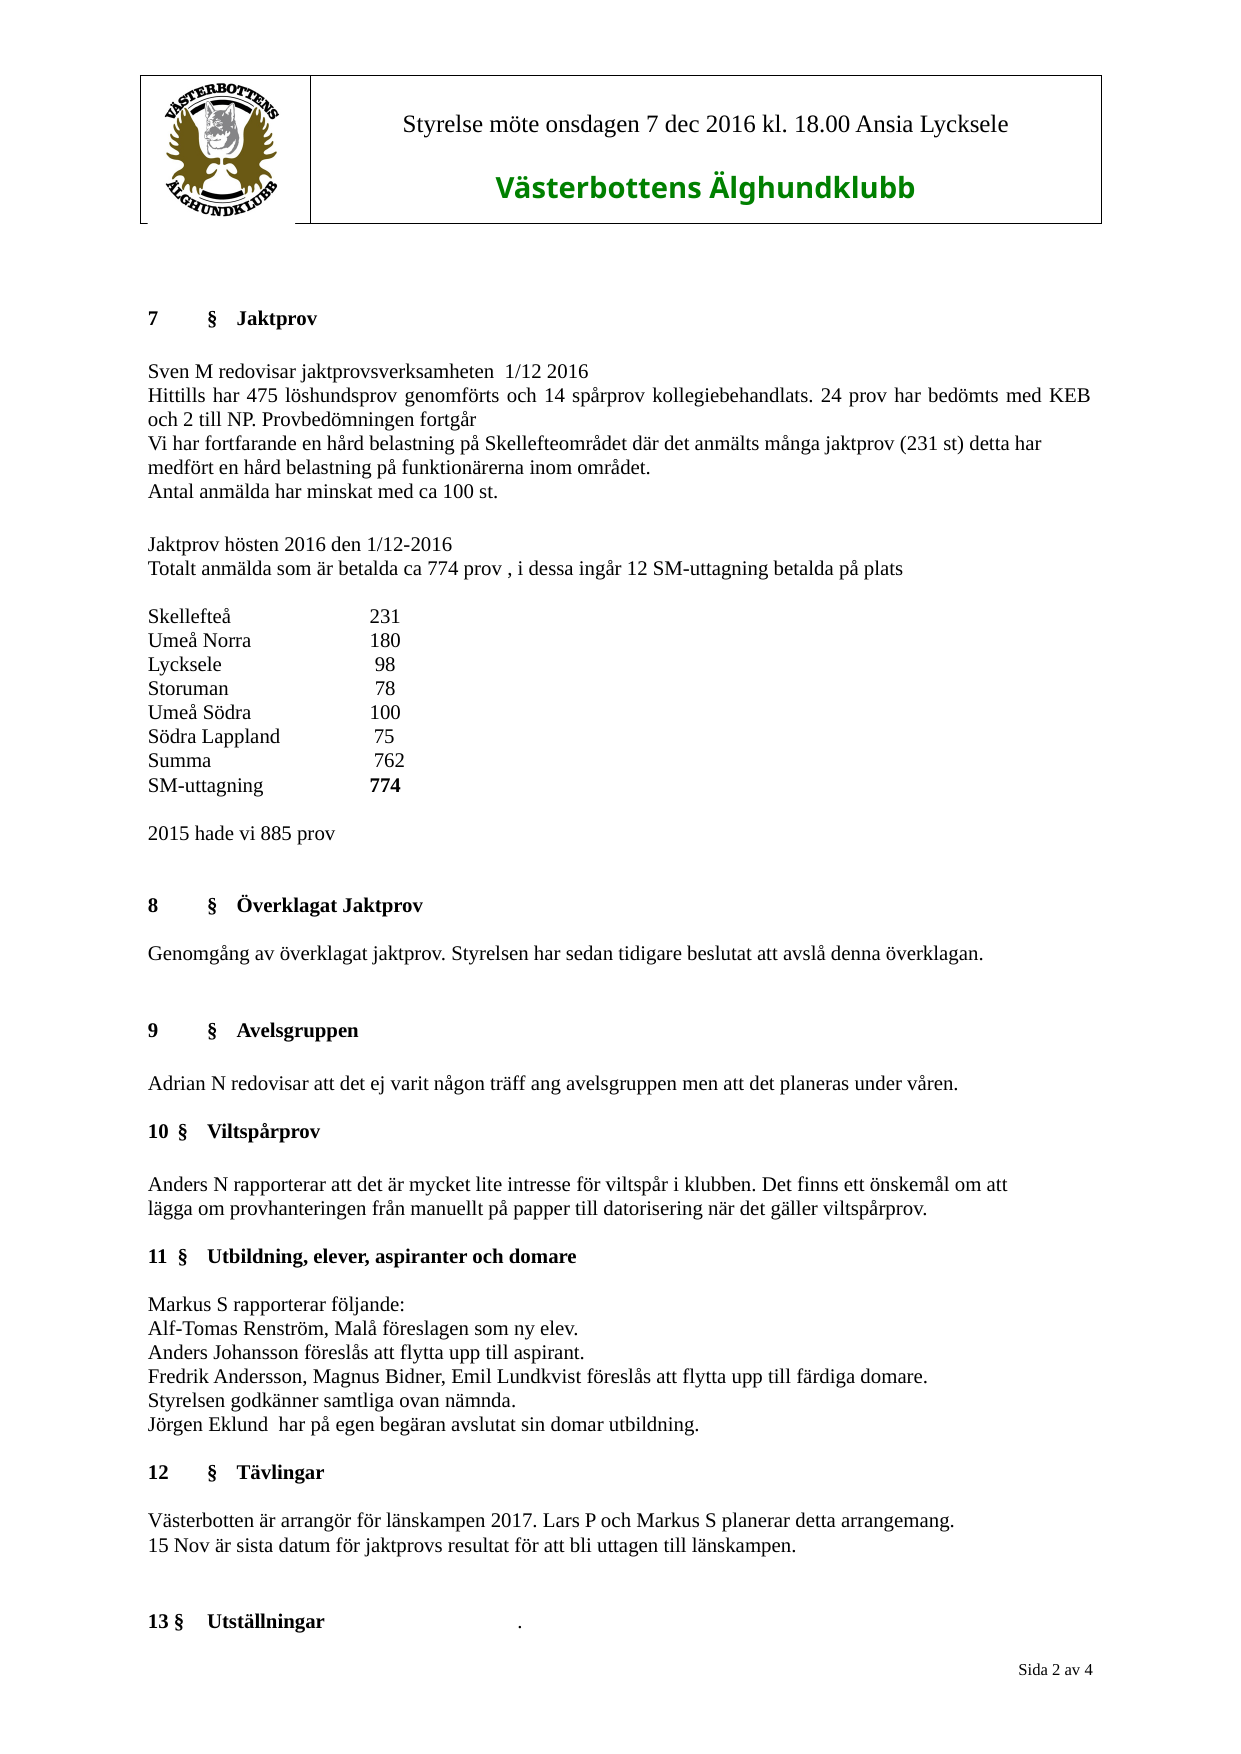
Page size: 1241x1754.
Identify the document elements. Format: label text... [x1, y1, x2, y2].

text 13 § Utställningar . [148, 1609, 1092, 1633]
text Totalt anmälda som är betalda ca 774 prov , i dessa ingår 12 SM-uttagning betalda på plats [148, 556, 1092, 580]
text Adrian N redovisar att det ej varit någon träff ang avelsgruppen men att det planeras under våren. [148, 1071, 1092, 1095]
text 11 § Utbildning, elever, aspiranter och domare [148, 1244, 1092, 1268]
text 9 § Avelsgruppen [148, 1018, 1092, 1042]
text Umeå Norra 180 [148, 628, 1092, 652]
text Jaktprov hösten 2016 den 1/12-2016 [148, 532, 1092, 556]
text 2015 hade vi 885 prov [148, 821, 1092, 845]
text Södra Lappland 75 [148, 724, 1092, 748]
text 12 § Tävlingar [148, 1460, 1092, 1484]
text Hittills har 475 löshundsprov genomförts och 14 spårprov kollegiebehandlats. 24 prov har bedömts med KEB och 2 till NP. Provbedömningen fortgår [148, 383, 1092, 431]
text SM-uttagning 774 [148, 772, 1092, 797]
picture [147, 76, 296, 224]
text Lycksele 98 [148, 652, 1092, 676]
text Sven M redovisar jaktprovsverksamheten 1/12 2016 [148, 359, 1092, 383]
text Alf-Tomas Renström, Malå föreslagen som ny elev. [148, 1316, 1092, 1340]
text Västerbotten är arrangör för länskampen 2017. Lars P och Markus S planerar detta arrangemang. [148, 1508, 1092, 1532]
text Genomgång av överklagat jaktprov. Styrelsen har sedan tidigare beslutat att avslå denna överklagan. [148, 941, 1092, 965]
text 7 § Jaktprov [148, 306, 1092, 330]
text 8 § Överklagat Jaktprov [148, 893, 1092, 917]
text lägga om provhanteringen från manuellt på papper till datorisering när det gäller viltspårprov. [148, 1196, 1092, 1220]
text Summa 762 [148, 748, 1092, 772]
text 15 Nov är sista datum för jaktprovs resultat för att bli uttagen till länskampen. [148, 1532, 1092, 1557]
text Jörgen Eklund har på egen begäran avslutat sin domar utbildning. [148, 1412, 1092, 1436]
text 10 § Viltspårprov [148, 1119, 1092, 1143]
text Vi har fortfarande en hård belastning på Skellefteområdet där det anmälts många jaktprov (231 st) detta har medfört en hård belastning på funktionärerna inom området. [148, 431, 1092, 479]
text Anders Johansson föreslås att flytta upp till aspirant. [148, 1340, 1092, 1364]
text Skellefteå 231 [148, 604, 1092, 628]
text Markus S rapporterar följande: [148, 1292, 1092, 1316]
text Antal anmälda har minskat med ca 100 st. [148, 479, 1092, 503]
text Storuman 78 [148, 676, 1092, 700]
text Umeå Södra 100 [148, 700, 1092, 724]
text Anders N rapporterar att det är mycket lite intresse för viltspår i klubben. Det finns ett önskemål om att [148, 1172, 1092, 1196]
text Styrelsen godkänner samtliga ovan nämnda. [148, 1388, 1092, 1412]
text Fredrik Andersson, Magnus Bidner, Emil Lundkvist föreslås att flytta upp till färdiga domare. [148, 1364, 1092, 1388]
